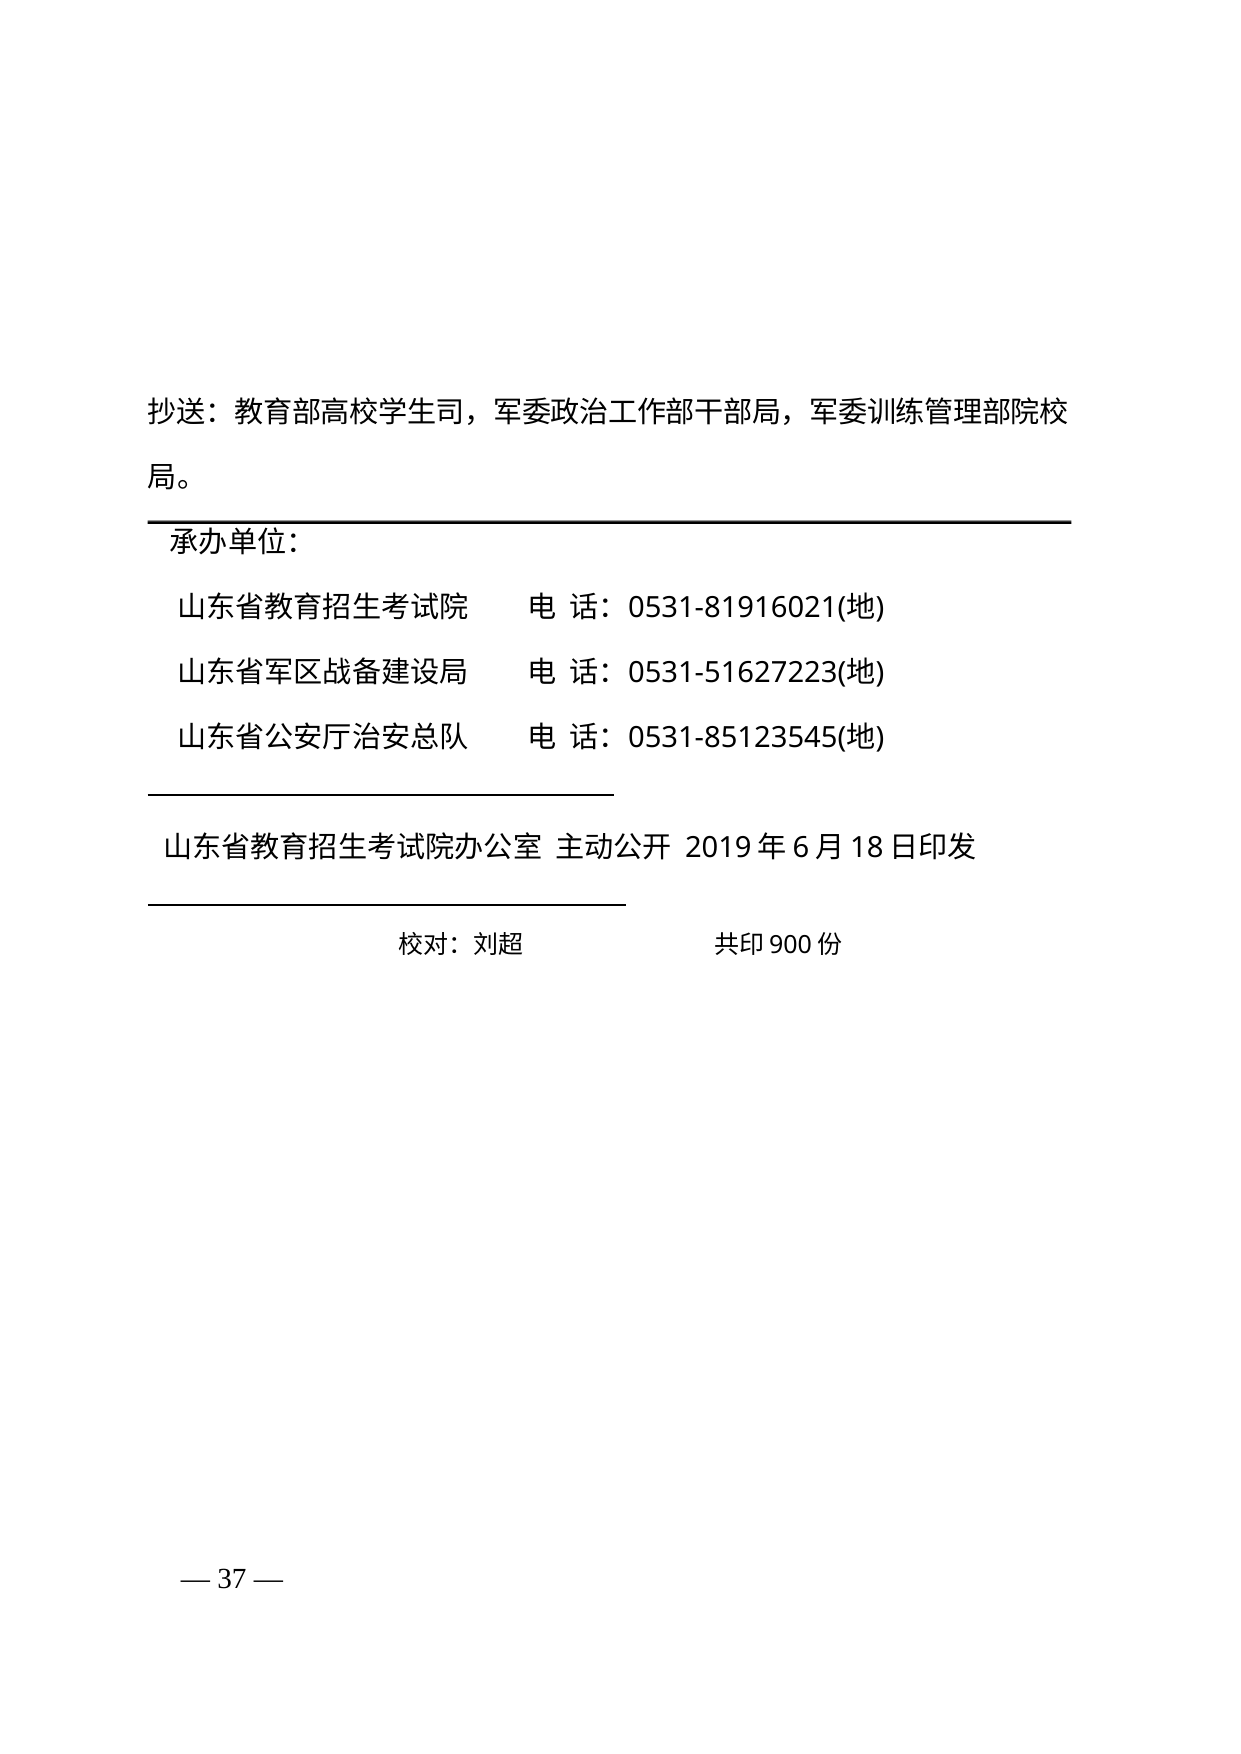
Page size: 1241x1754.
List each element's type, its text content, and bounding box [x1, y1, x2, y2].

text 山东省军区战备建设局 电 话：0531-51627223(地) [148, 637, 1092, 702]
text 山东省公安厅治安总队 电 话：0531-85123545(地) [148, 702, 1092, 767]
text 校对：刘超 共印900份 [148, 910, 1092, 975]
text 承办单位： [148, 507, 1092, 572]
text 山东省教育招生考试院 电 话：0531-81916021(地) [148, 572, 1092, 637]
text 抄送：教育部高校学生司，军委政治工作部干部局，军委训练管理部院校局。 [148, 377, 1092, 507]
picture [147, 519, 1072, 524]
text 山东省教育招生考试院办公室 主动公开 2019年6月18日印发 [148, 812, 1092, 877]
